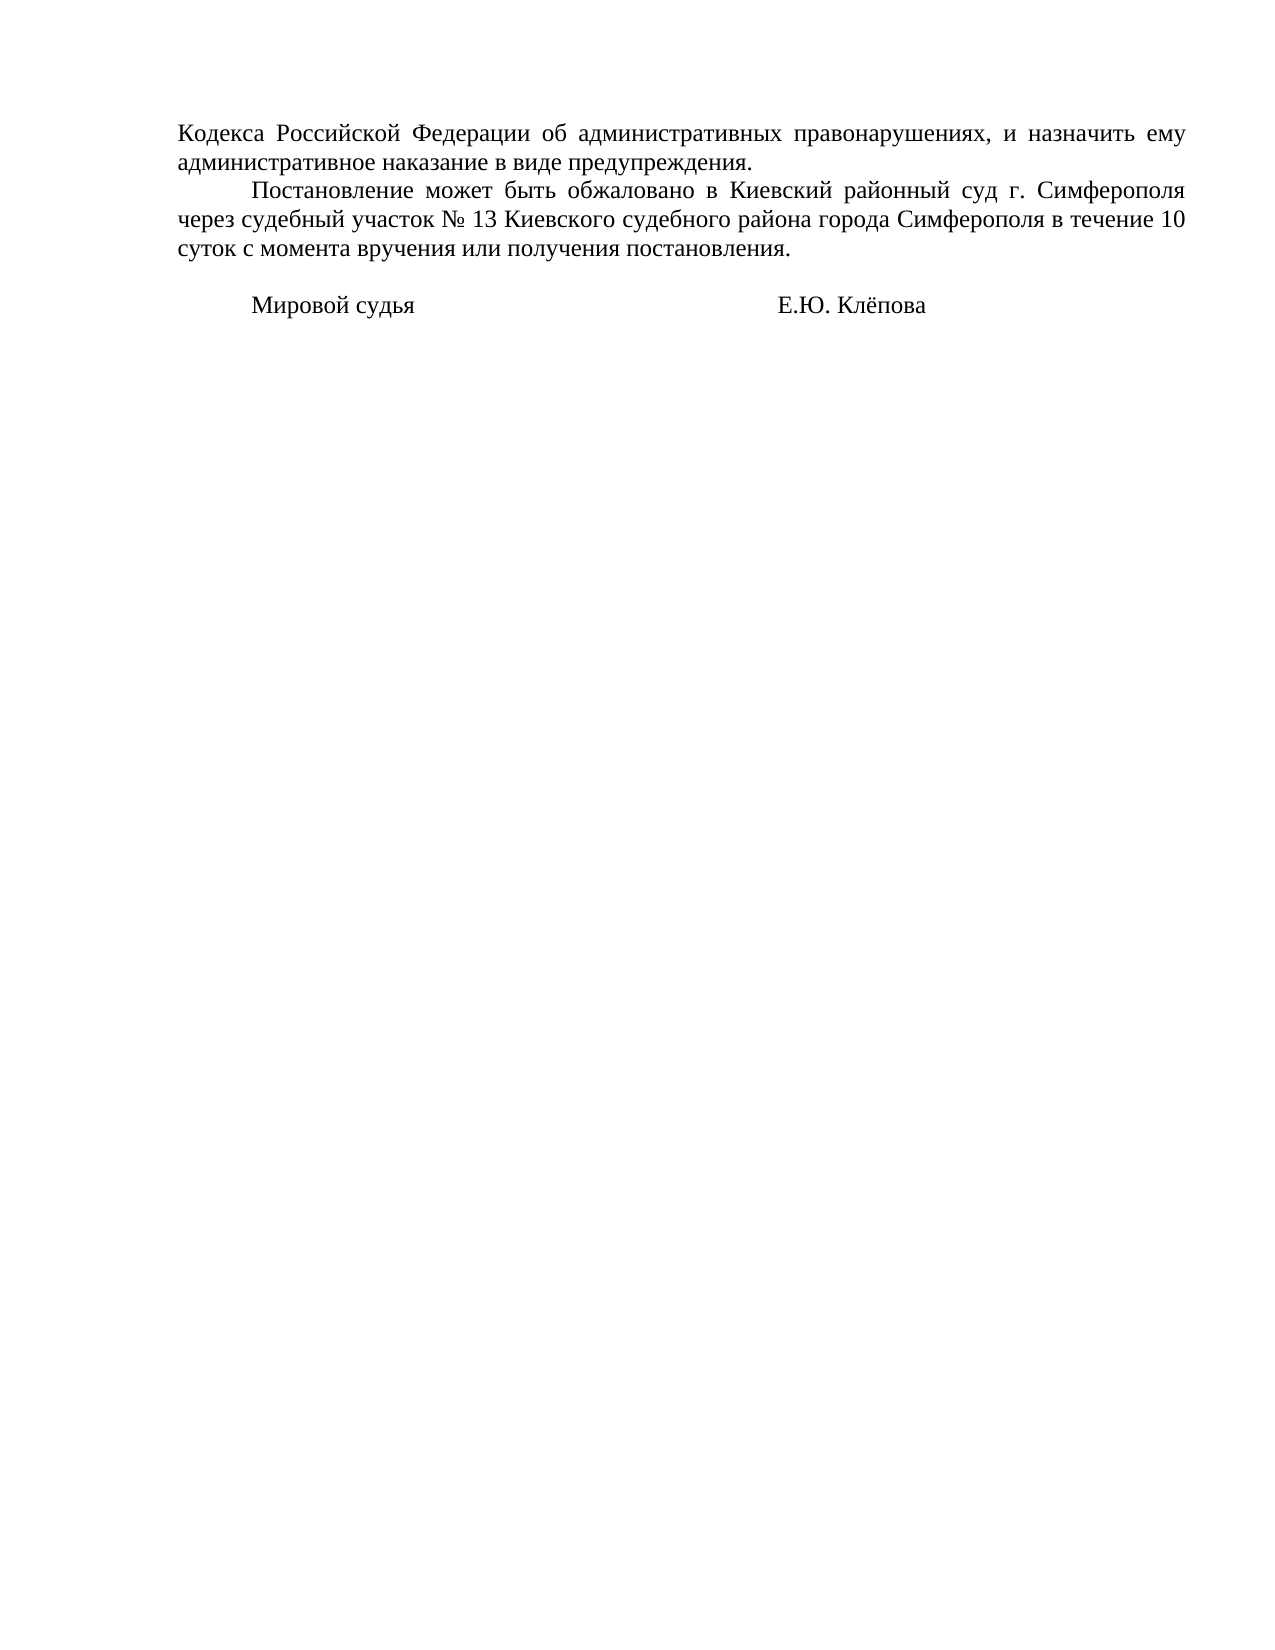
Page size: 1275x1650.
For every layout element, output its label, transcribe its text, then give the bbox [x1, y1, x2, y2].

text Постановление может быть обжаловано в Киевский районный суд г. Симферополя через судебный участок № 13 Киевского судебного района города Симферополя в течение 10 суток с момента вручения или получения постановления. [177, 176, 1186, 262]
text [177, 118, 1186, 176]
text Мировой судья Е.Ю. Клёпова [177, 291, 1186, 319]
